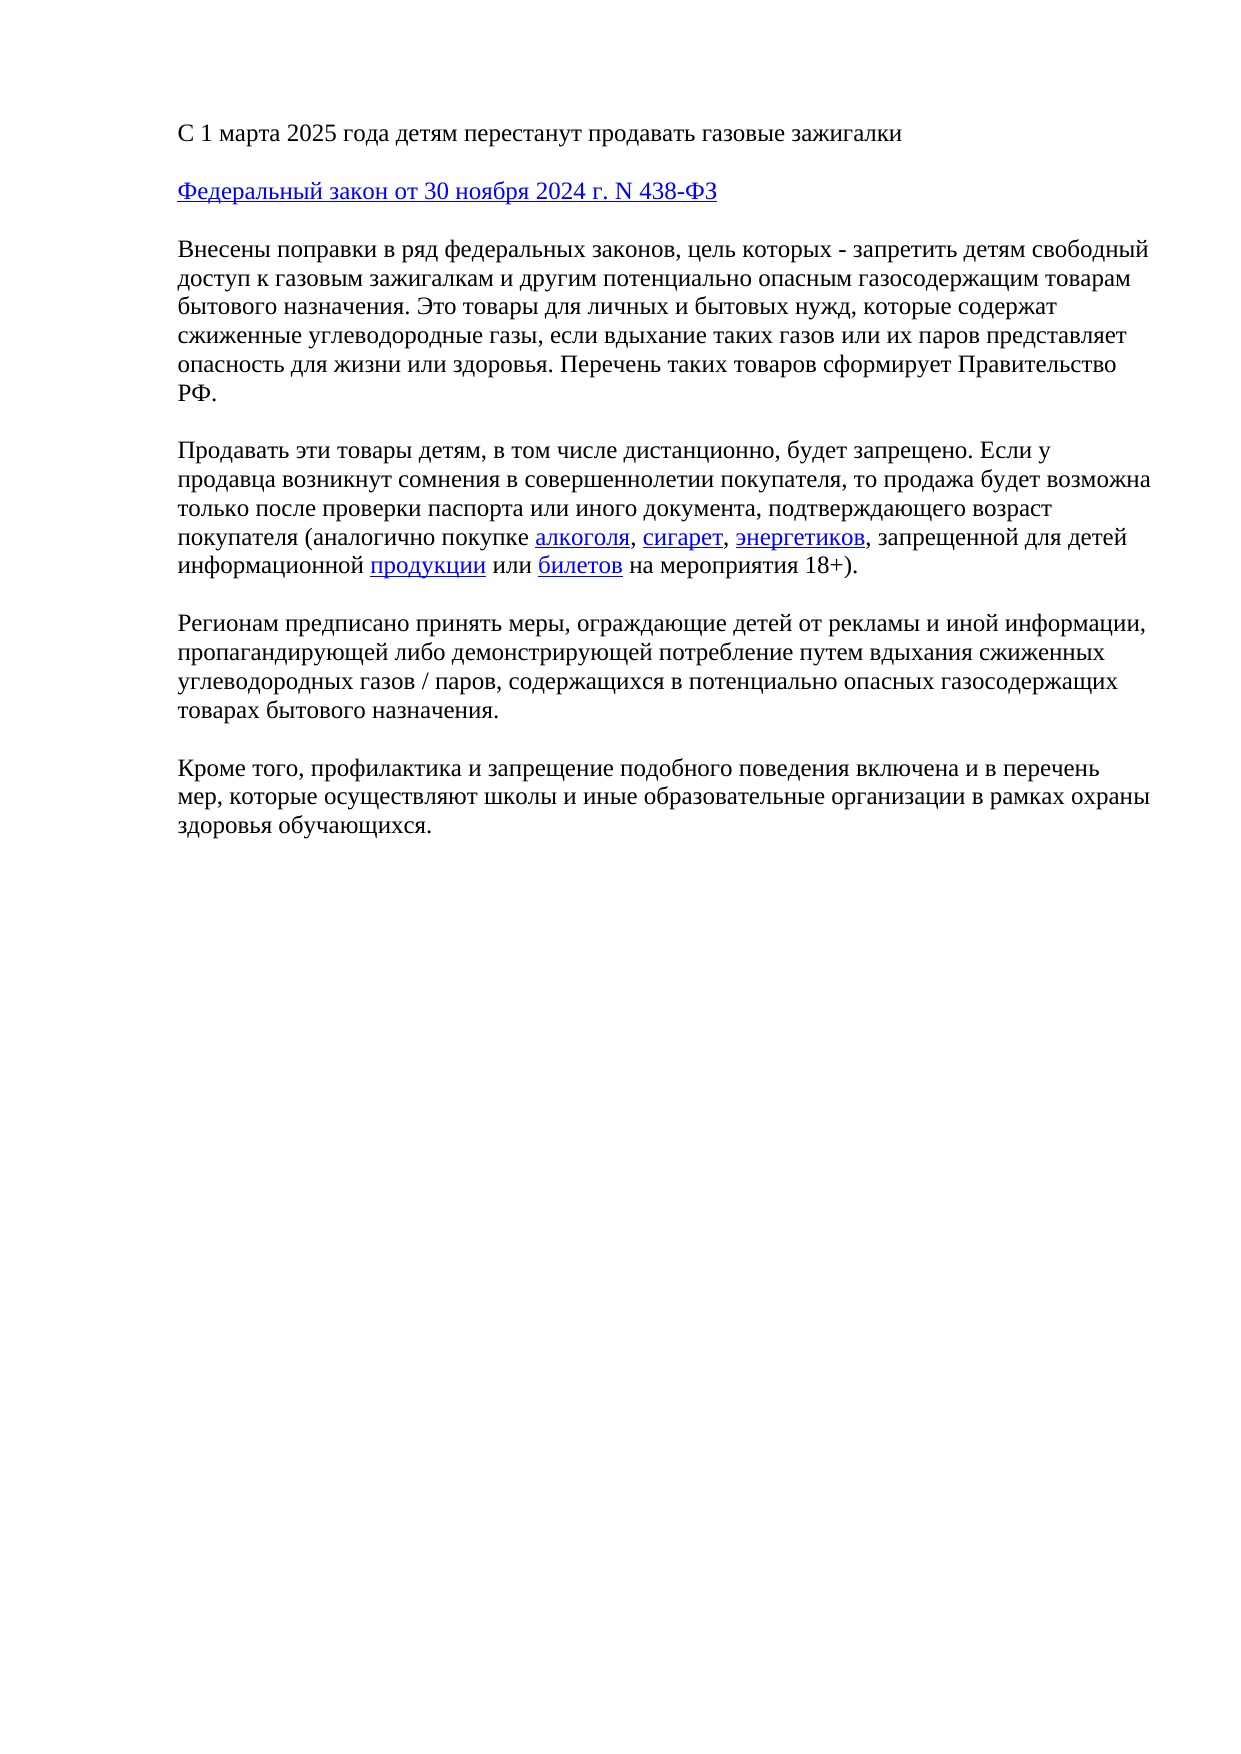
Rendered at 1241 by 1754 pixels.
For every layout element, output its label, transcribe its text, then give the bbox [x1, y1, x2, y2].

text Продавать эти товары детям, в том числе дистанционно, будет запрещено. Если у продавца возникнут сомнения в совершеннолетии покупателя, то продажа будет возможна только после проверки паспорта или иного документа, подтверждающего возраст покупателя (аналогично покупке алкоголя, сигарет, энергетиков, запрещенной для детей информационной продукции или билетов на мероприятия 18+). [177, 436, 1152, 579]
text Внесены поправки в ряд федеральных законов, цель которых - запретить детям свободный доступ к газовым зажигалкам и другим потенциально опасным газосодержащим товарам бытового назначения. Это товары для личных и бытовых нужд, которые содержат сжиженные углеводородные газы, если вдыхание таких газов или их паров представляет опасность для жизни или здоровья. Перечень таких товаров сформирует Правительство РФ. [177, 234, 1152, 406]
text Кроме того, профилактика и запрещение подобного поведения включена и в перечень мер, которые осуществляют школы и иные образовательные организации в рамках охраны здоровья обучающихся. [177, 753, 1152, 839]
text Федеральный закон от 30 ноября 2024 г. N 438-ФЗ [177, 176, 1152, 205]
text Регионам предписано принять меры, ограждающие детей от рекламы и иной информации, пропагандирующей либо демонстрирующей потребление путем вдыхания сжиженных углеводородных газов / паров, содержащихся в потенциально опасных газосодержащих товарах бытового назначения. [177, 608, 1152, 723]
text С 1 марта 2025 года детям перестанут продавать газовые зажигалки [177, 118, 1152, 147]
